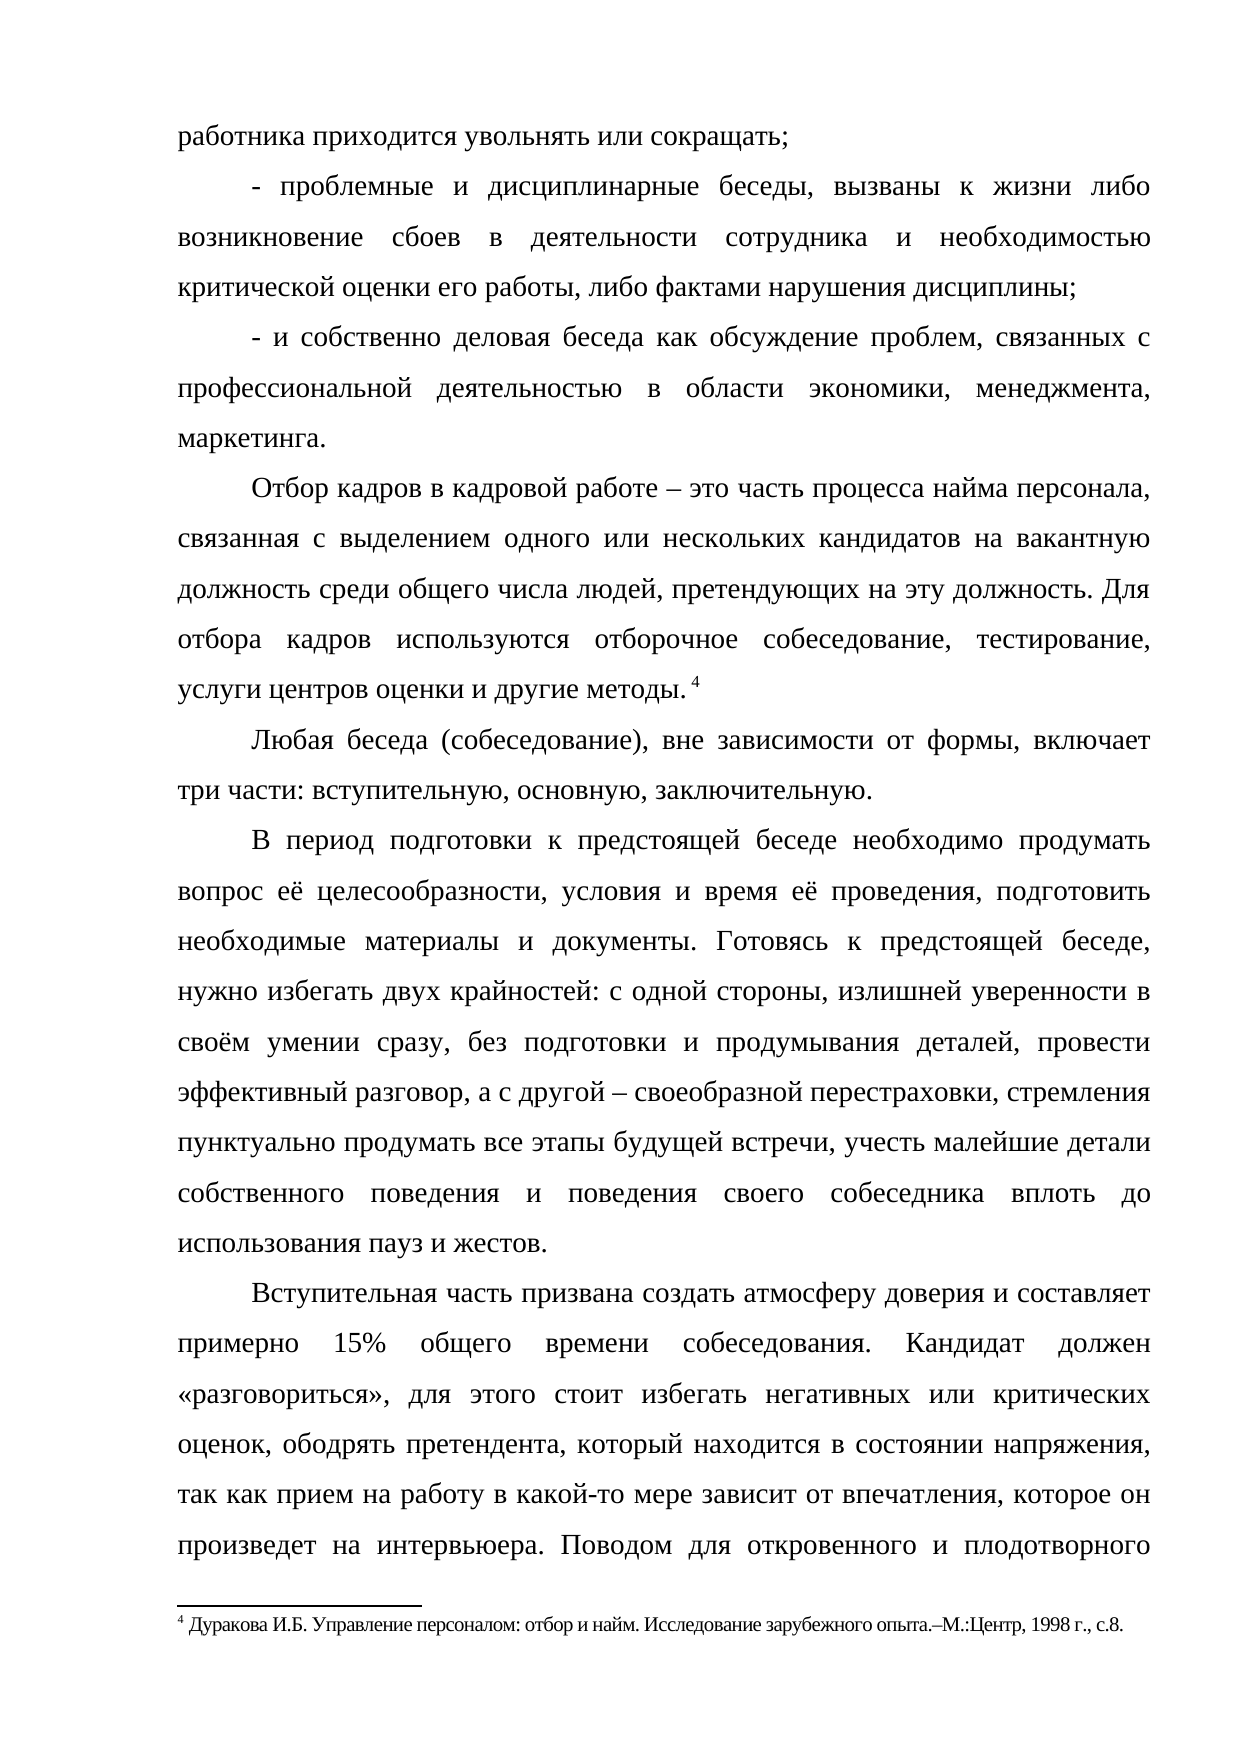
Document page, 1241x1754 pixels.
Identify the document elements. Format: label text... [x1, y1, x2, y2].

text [177, 118, 1152, 152]
text Любая беседа (собеседование), вне зависимости от формы, включает три части: вступительную, основную, заключительную. [177, 722, 1152, 806]
text В период подготовки к предстоящей беседе необходимо продумать вопрос её целесообразности, условия и время её проведения, подготовить необходимые материалы и документы. Готовясь к предстоящей беседе, нужно избегать двух крайностей: с одной стороны, излишней уверенности в своём умении сразу, без подготовки и продумывания деталей, провести эффективный разговор, а с другой – своеобразной перестраховки, стремления пунктуально продумать все этапы будущей встречи, учесть малейшие детали собственного поведения и поведения своего собеседника вплоть до использования пауз и жестов. [177, 822, 1152, 1258]
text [177, 1275, 1152, 1560]
subtitle Отбор кадров в кадровой работе – это часть процесса найма персонала, связанная с выделением одного или нескольких кандидатов на вакантную должность среди общего числа людей, претендующих на эту должность. Для отбора кадров используются отборочное собеседование, тестирование, услуги центров оценки и другие методы. [177, 470, 1152, 705]
text - проблемные и дисциплинарные беседы, вызваны к жизни либо возникновение сбоев в деятельности сотрудника и необходимостью критической оценки его работы, либо фактами нарушения дисциплины; [177, 168, 1152, 303]
text - и собственно деловая беседа как обсуждение проблем, связанных с профессиональной деятельностью в области экономики, менеджмента, маркетинга. [177, 319, 1152, 453]
